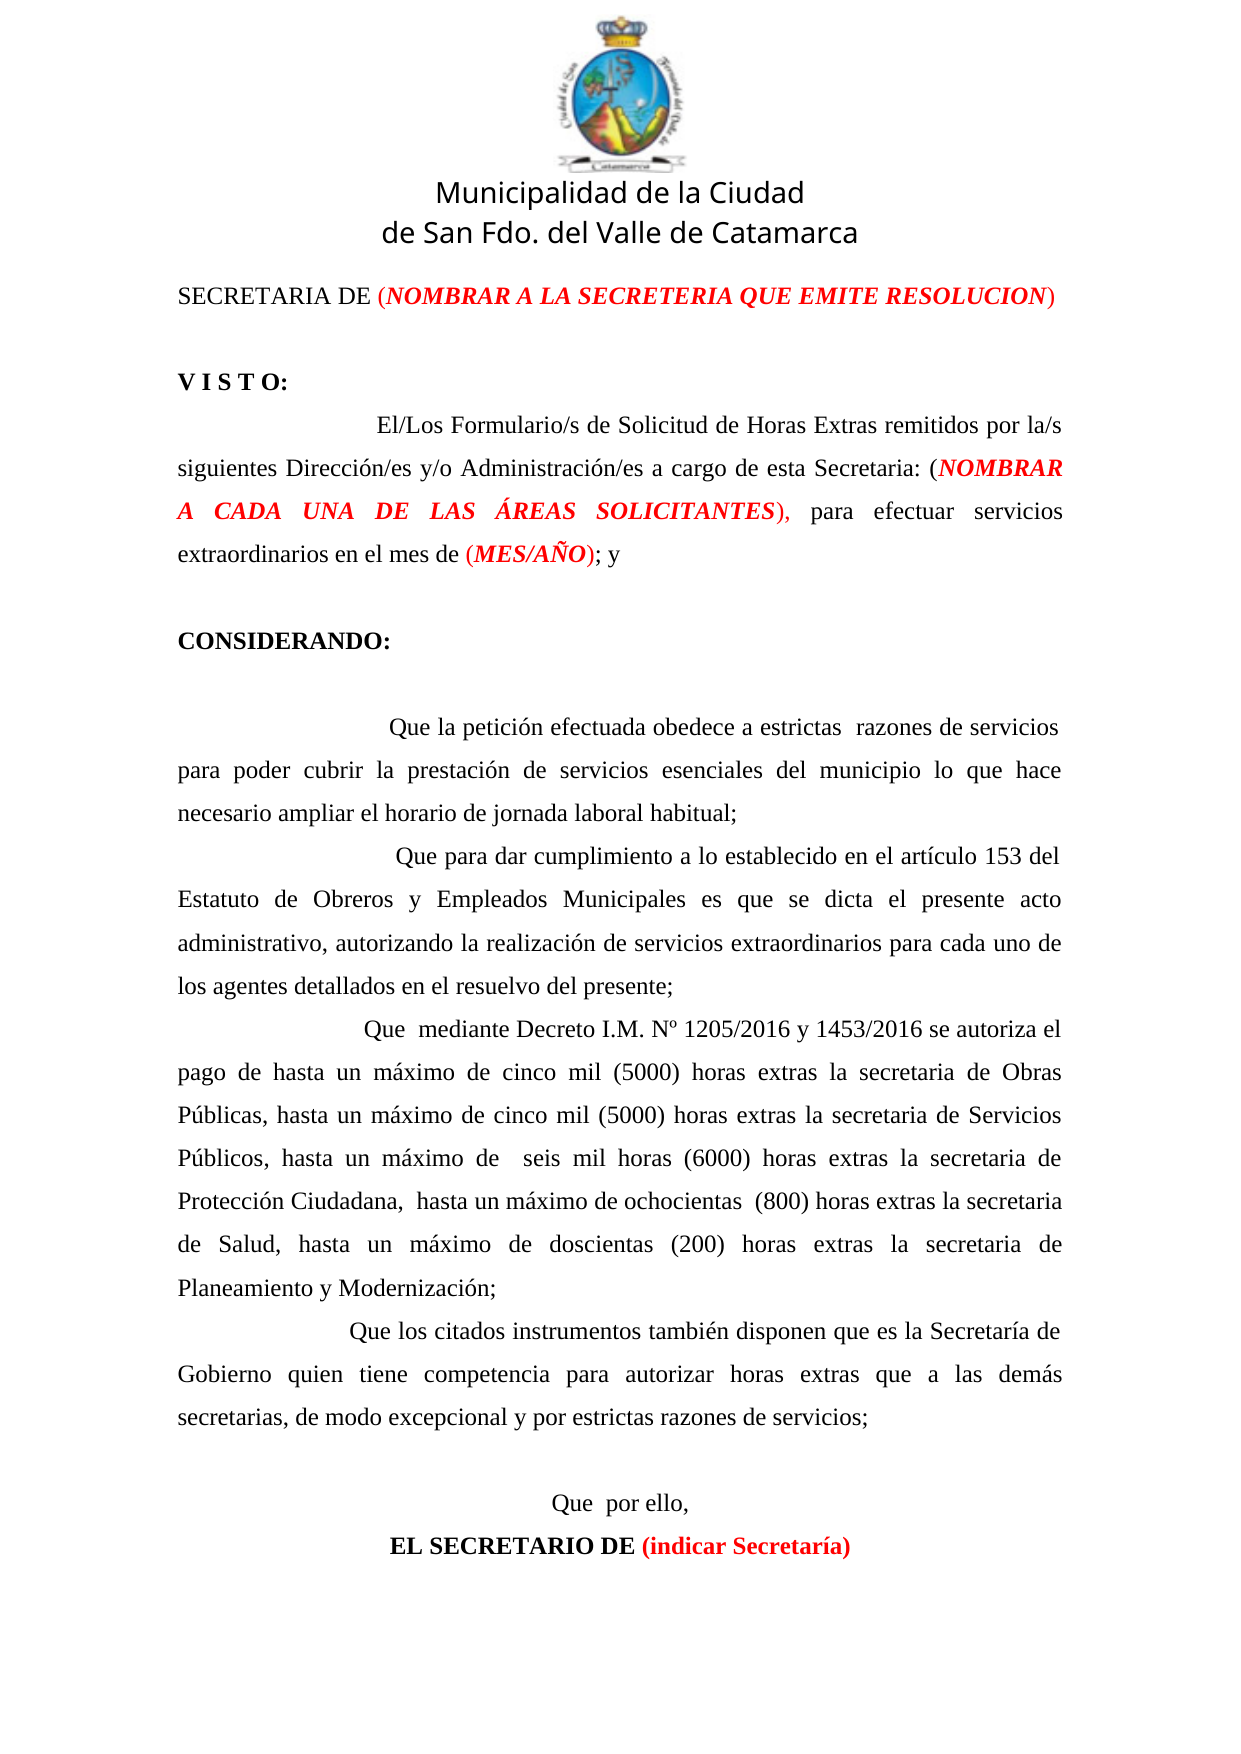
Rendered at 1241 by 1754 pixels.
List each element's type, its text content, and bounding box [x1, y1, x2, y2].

text EL SECRETARIO DE (indicar Secretaría) [177, 1531, 1063, 1560]
text V I S T O: [177, 367, 1063, 396]
text CONSIDERANDO: [177, 626, 1063, 654]
text SECRETARIA DE (NOMBRAR A LA SECRETERIA QUE EMITE RESOLUCION) [177, 281, 1063, 309]
text El/Los Formulario/s de Solicitud de Horas Extras remitidos por la/s siguientes Dirección/es y/o Administración/es a cargo de esta Secretaria: (NOMBRAR A CADA UNA DE LAS ÁREAS SOLICITANTES), para efectuar servicios extraordinarios en el mes de (MES/AÑO); y [177, 410, 1063, 568]
text Que los citados instrumentos también disponen que es la Secretaría de Gobierno quien tiene competencia para autorizar horas extras que a las demás secretarias, de modo excepcional y por estrictas razones de servicios; [177, 1316, 1063, 1431]
text Que para dar cumplimiento a lo establecido en el artículo 153 del Estatuto de Obreros y Empleados Municipales es que se dicta el presente acto administrativo, autorizando la realización de servicios extraordinarios para cada uno de los agentes detallados en el resuelvo del presente; [177, 841, 1063, 999]
text Que la petición efectuada obedece a estrictas razones de servicios para poder cubrir la prestación de servicios esenciales del municipio lo que hace necesario ampliar el horario de jornada laboral habitual; [177, 712, 1063, 827]
text Que mediante Decreto I.M. Nº 1205/2016 y 1453/2016 se autoriza el pago de hasta un máximo de cinco mil (5000) horas extras la secretaria de Obras Públicas, hasta un máximo de cinco mil (5000) horas extras la secretaria de Servicios Públicos, hasta un máximo de seis mil horas (6000) horas extras la secretaria de Protección Ciudadana, hasta un máximo de ochocientas (800) horas extras la secretaria de Salud, hasta un máximo de doscientas (200) horas extras la secretaria de Planeamiento y Modernización; [177, 1014, 1063, 1301]
text Que por ello, [177, 1488, 1063, 1517]
